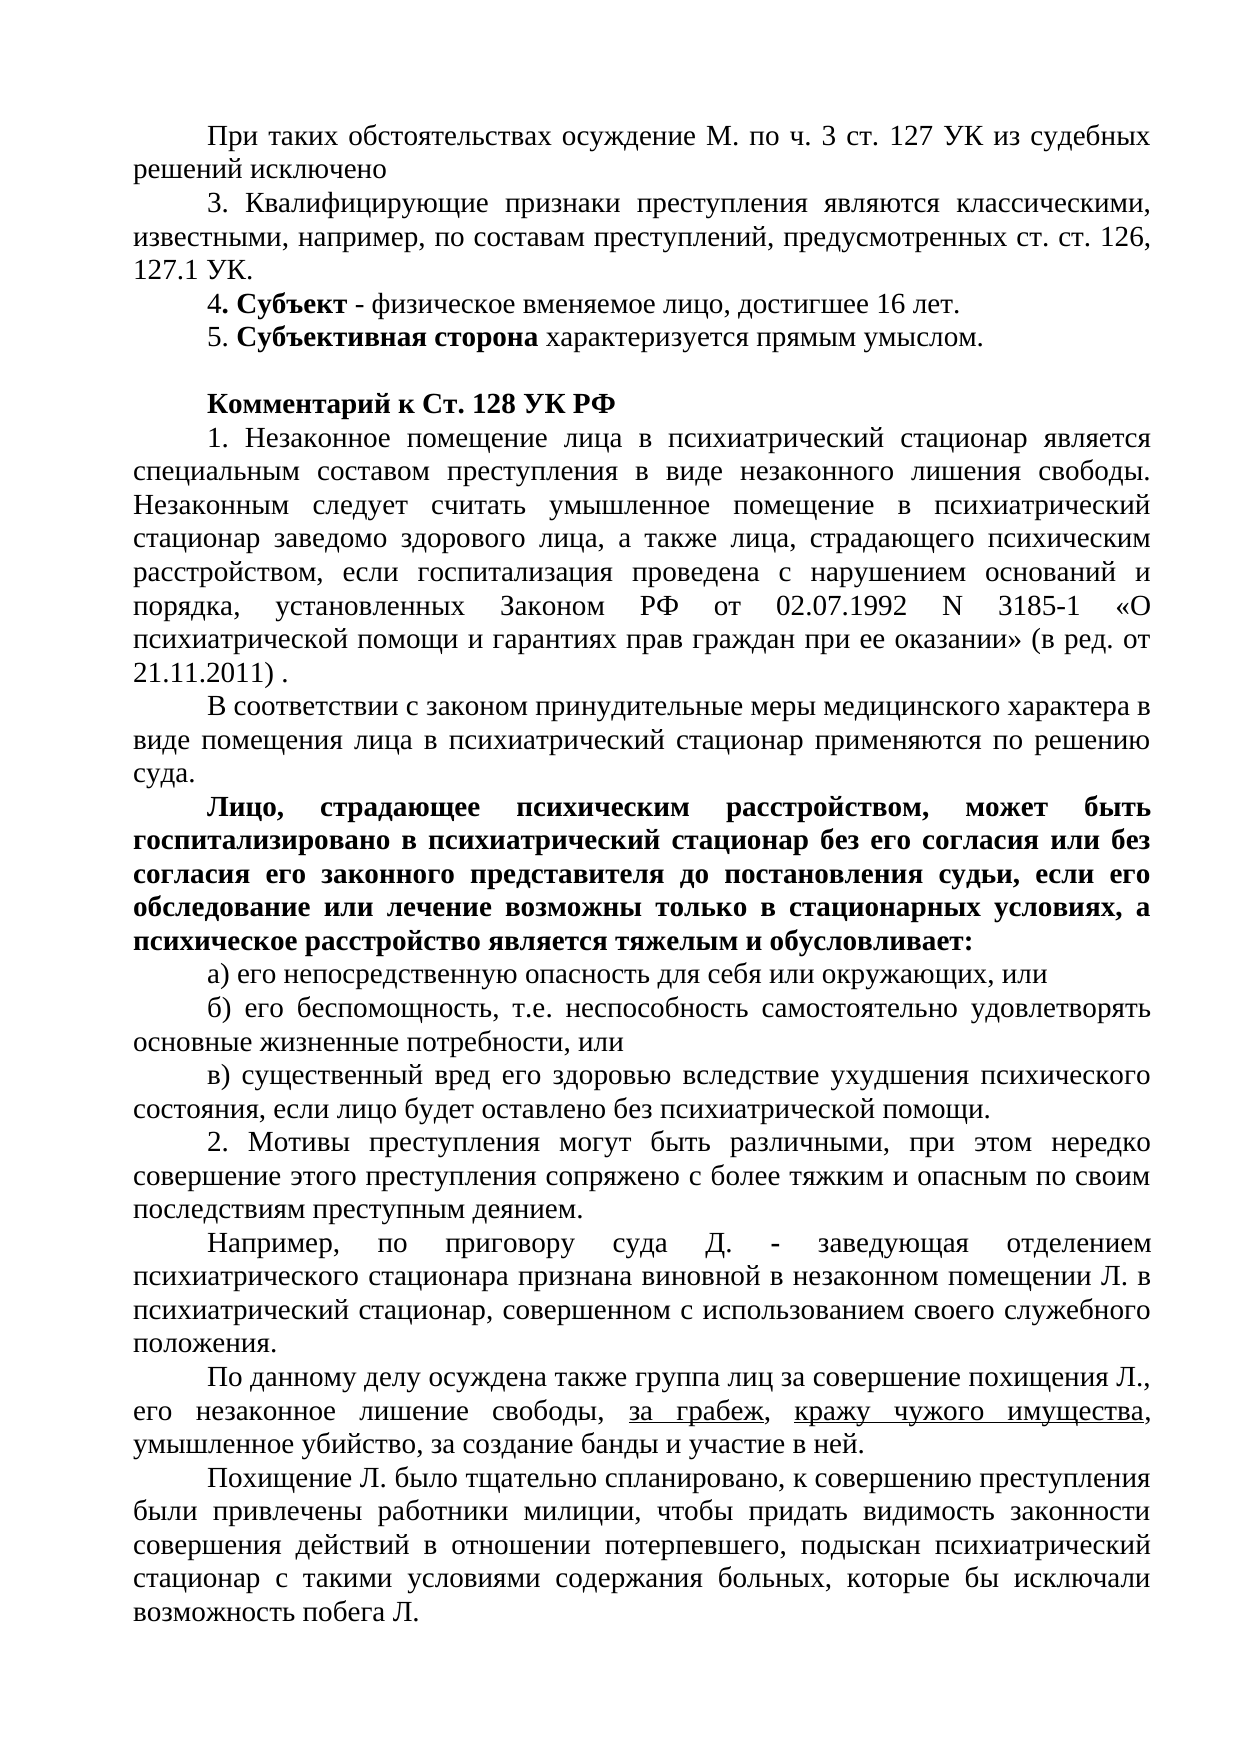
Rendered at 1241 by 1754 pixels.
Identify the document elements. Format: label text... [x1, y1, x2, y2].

text В соответствии с законом принудительные меры медицинского характера в виде помещения лица в психиатрический стационар применяются по решению суда. [133, 688, 1152, 789]
text Похищение Л. было тщательно спланировано, к совершению преступления были привлечены работники милиции, чтобы придать видимость законности совершения действий в отношении потерпевшего, подыскан психиатрический стационар с такими условиями содержания больных, которые бы исключали возможность побега Л. [133, 1460, 1152, 1627]
text Комментарий к Ст. 128 УК РФ [133, 386, 1152, 420]
text б) его беспомощность, т.е. неспособность самостоятельно удовлетворять основные жизненные потребности, или [133, 990, 1152, 1057]
text Лицо, страдающее психическим расстройством, может быть госпитализировано в психиатрический стационар без его согласия или без согласия его законного представителя до постановления судьи, если его обследование или лечение возможны только в стационарных условиях, а психическое расстройство является тяжелым и обусловливает: [133, 789, 1152, 957]
text 5. Субъективная сторона характеризуется прямым умыслом. [133, 319, 1152, 353]
text По данному делу осуждена также группа лиц за совершение похищения Л., его незаконное лишение свободы, за грабеж, кражу чужого имущества, умышленное убийство, за создание банды и участие в ней. [133, 1359, 1152, 1460]
text 1. Незаконное помещение лица в психиатрический стационар является специальным составом преступления в виде незаконного лишения свободы. Незаконным следует считать умышленное помещение в психиатрический стационар заведомо здорового лица, а также лица, страдающего психическим расстройством, если госпитализация проведена с нарушением оснований и порядка, установленных Законом РФ от 02.07.1992 N 3185-1 «О психиатрической помощи и гарантиях прав граждан при ее оказании» (в ред. от 21.11.2011) . [133, 420, 1152, 688]
text в) существенный вред его здоровью вследствие ухудшения психического состояния, если лицо будет оставлено без психиатрической помощи. [133, 1057, 1152, 1124]
text а) его непосредственную опасность для себя или окружающих, или [133, 957, 1152, 990]
text При таких обстоятельствах осуждение М. по ч. 3 ст. 127 УК из судебных решений исключено [133, 118, 1152, 185]
text Например, по приговору суда Д. - заведующая отделением психиатрического стационара признана виновной в незаконном помещении Л. в психиатрический стационар, совершенном с использованием своего служебного положения. [133, 1225, 1152, 1359]
text 3. Квалифицирующие признаки преступления являются классическими, известными, например, по составам преступлений, предусмотренных ст. ст. 126, 127.1 УК. [133, 185, 1152, 286]
text 4. Субъект - физическое вменяемое лицо, достигшее 16 лет. [133, 286, 1152, 319]
text 2. Мотивы преступления могут быть различными, при этом нередко совершение этого преступления сопряжено с более тяжким и опасным по своим последствиям преступным деянием. [133, 1124, 1152, 1225]
